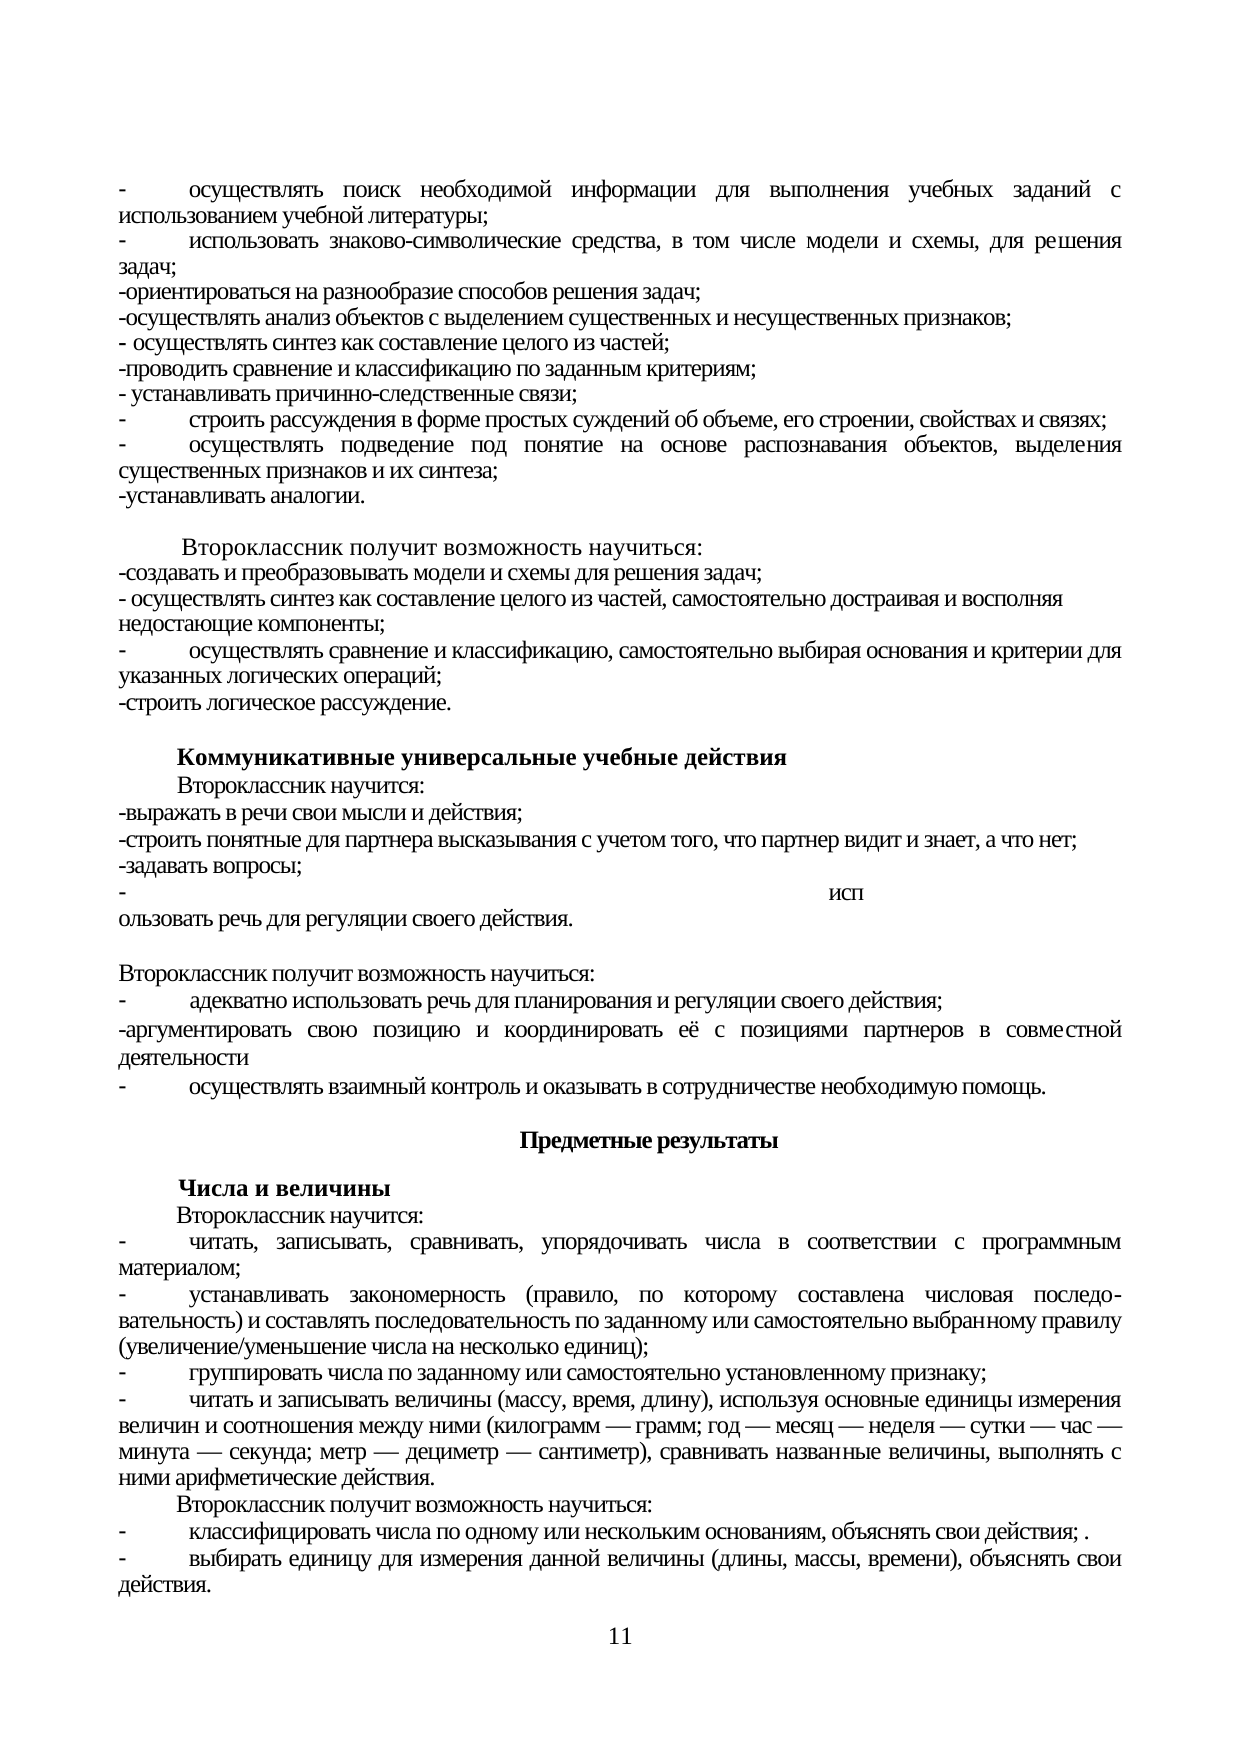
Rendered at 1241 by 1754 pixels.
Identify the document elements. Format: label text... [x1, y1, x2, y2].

text -осуществлять анализ объектов с выделением существенных и несущественных признаков; [118, 305, 1122, 330]
text -создавать и преобразовывать модели и схемы для решения задач; [118, 560, 1122, 586]
text -строить логическое рассуждение. [118, 690, 1122, 715]
text -аргументировать свою позицию и координировать её с позициями партнеров в совместной деятельности [118, 1014, 1122, 1071]
text -задавать вопросы; [118, 853, 1122, 879]
text - устанавливать причинно-следственные связи; [118, 381, 1122, 407]
text Числа и величины [178, 1175, 1122, 1202]
text -устанавливать аналогии. [118, 483, 1122, 509]
text Коммуникативные универсальные учебные действия [177, 742, 1122, 770]
list использовать знаково-символические средства, в том числе модели и схемы, для решения задач; [118, 228, 1122, 279]
list использовать речь для регуляции своего действия. [118, 879, 867, 932]
list классифицировать числа по одному или нескольким основаниям, объяснять свои действия; . [118, 1518, 1122, 1544]
text -строить понятные для партнера высказывания с учетом того, что партнер видит и знает, а что нет; [118, 826, 1122, 853]
text Второклассник получит возможность научиться: [118, 961, 867, 987]
list строить рассуждения в форме простых суждений об объеме, его строении, свойствах и связях; [118, 407, 1122, 432]
list осуществлять взаимный контроль и оказывать в сотрудничестве необходимую помощь. [118, 1071, 1122, 1100]
list осуществлять подведение под понятие на основе распознавания объектов, выделения существенных признаков и их синтеза; [118, 432, 1122, 483]
text Второклассник получит возможность научиться: [181, 534, 1122, 560]
list читать и записывать величины (массу, время, длину), используя основные единицы измерения величин и соотношения между ними (килограмм — грамм; год — месяц — неделя — сутки — час — минута — секунда; метр — дециметр — сантиметр), сравнивать названные величины, выполнять с ними арифметические действия. [118, 1386, 1122, 1491]
text Второклассник научится: [177, 770, 1122, 799]
text Второклассник научится: [176, 1202, 1122, 1229]
text - осуществлять синтез как составление целого из частей; [118, 330, 1122, 356]
text -ориентироваться на разнообразие способов решения задач; [118, 279, 1122, 305]
text - осуществлять синтез как составление целого из частей, самостоятельно достраивая и восполняя недостающие компоненты; [118, 586, 1122, 637]
list осуществлять поиск необходимой информации для выполнения учебных заданий с использованием учебной литературы; [118, 177, 1122, 228]
text Предметные результаты [177, 1126, 1122, 1154]
list устанавливать закономерность (правило, по которому составлена числовая последовательность) и составлять последовательность по заданному или самостоятельно выбранному правилу (увеличение/уменьшение числа на несколько единиц); [118, 1281, 1122, 1360]
text Второклассник получит возможность научиться: [176, 1491, 1122, 1517]
list адекватно использовать речь для планирования и регуляции своего действия; [118, 987, 1122, 1014]
list группировать числа по заданному или самостоятельно установленному признаку; [118, 1360, 1122, 1386]
text -проводить сравнение и классификацию по заданным критериям; [118, 356, 1122, 381]
list читать, записывать, сравнивать, упорядочивать числа в соответствии с программным материалом; [118, 1229, 1122, 1281]
list выбирать единицу для измерения данной величины (длины, массы, времени), объяснять свои действия. [118, 1545, 1122, 1598]
text -выражать в речи свои мысли и действия; [118, 799, 1122, 826]
list осуществлять сравнение и классификацию, самостоятельно выбирая основания и критерии для указанных логических операций; [118, 638, 1122, 689]
